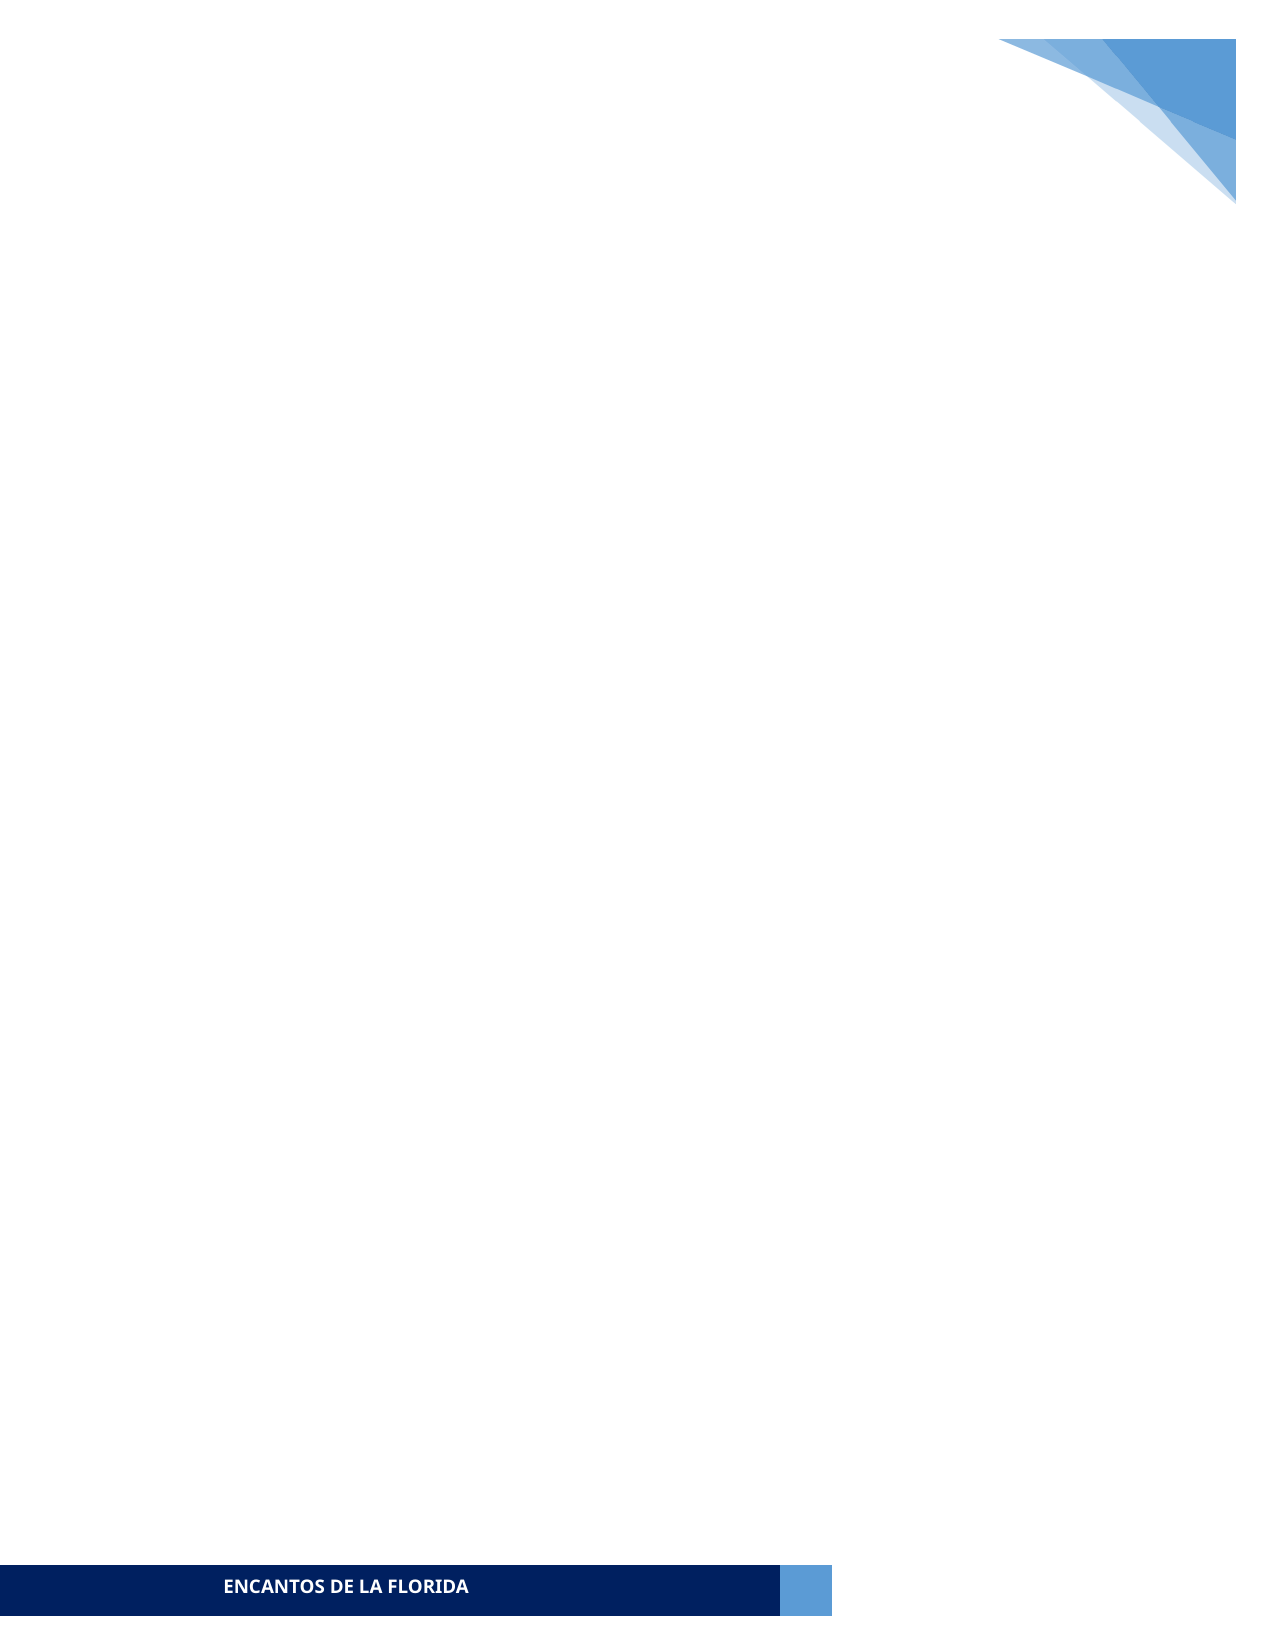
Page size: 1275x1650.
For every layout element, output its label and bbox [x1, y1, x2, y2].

picture [997, 39, 1236, 205]
